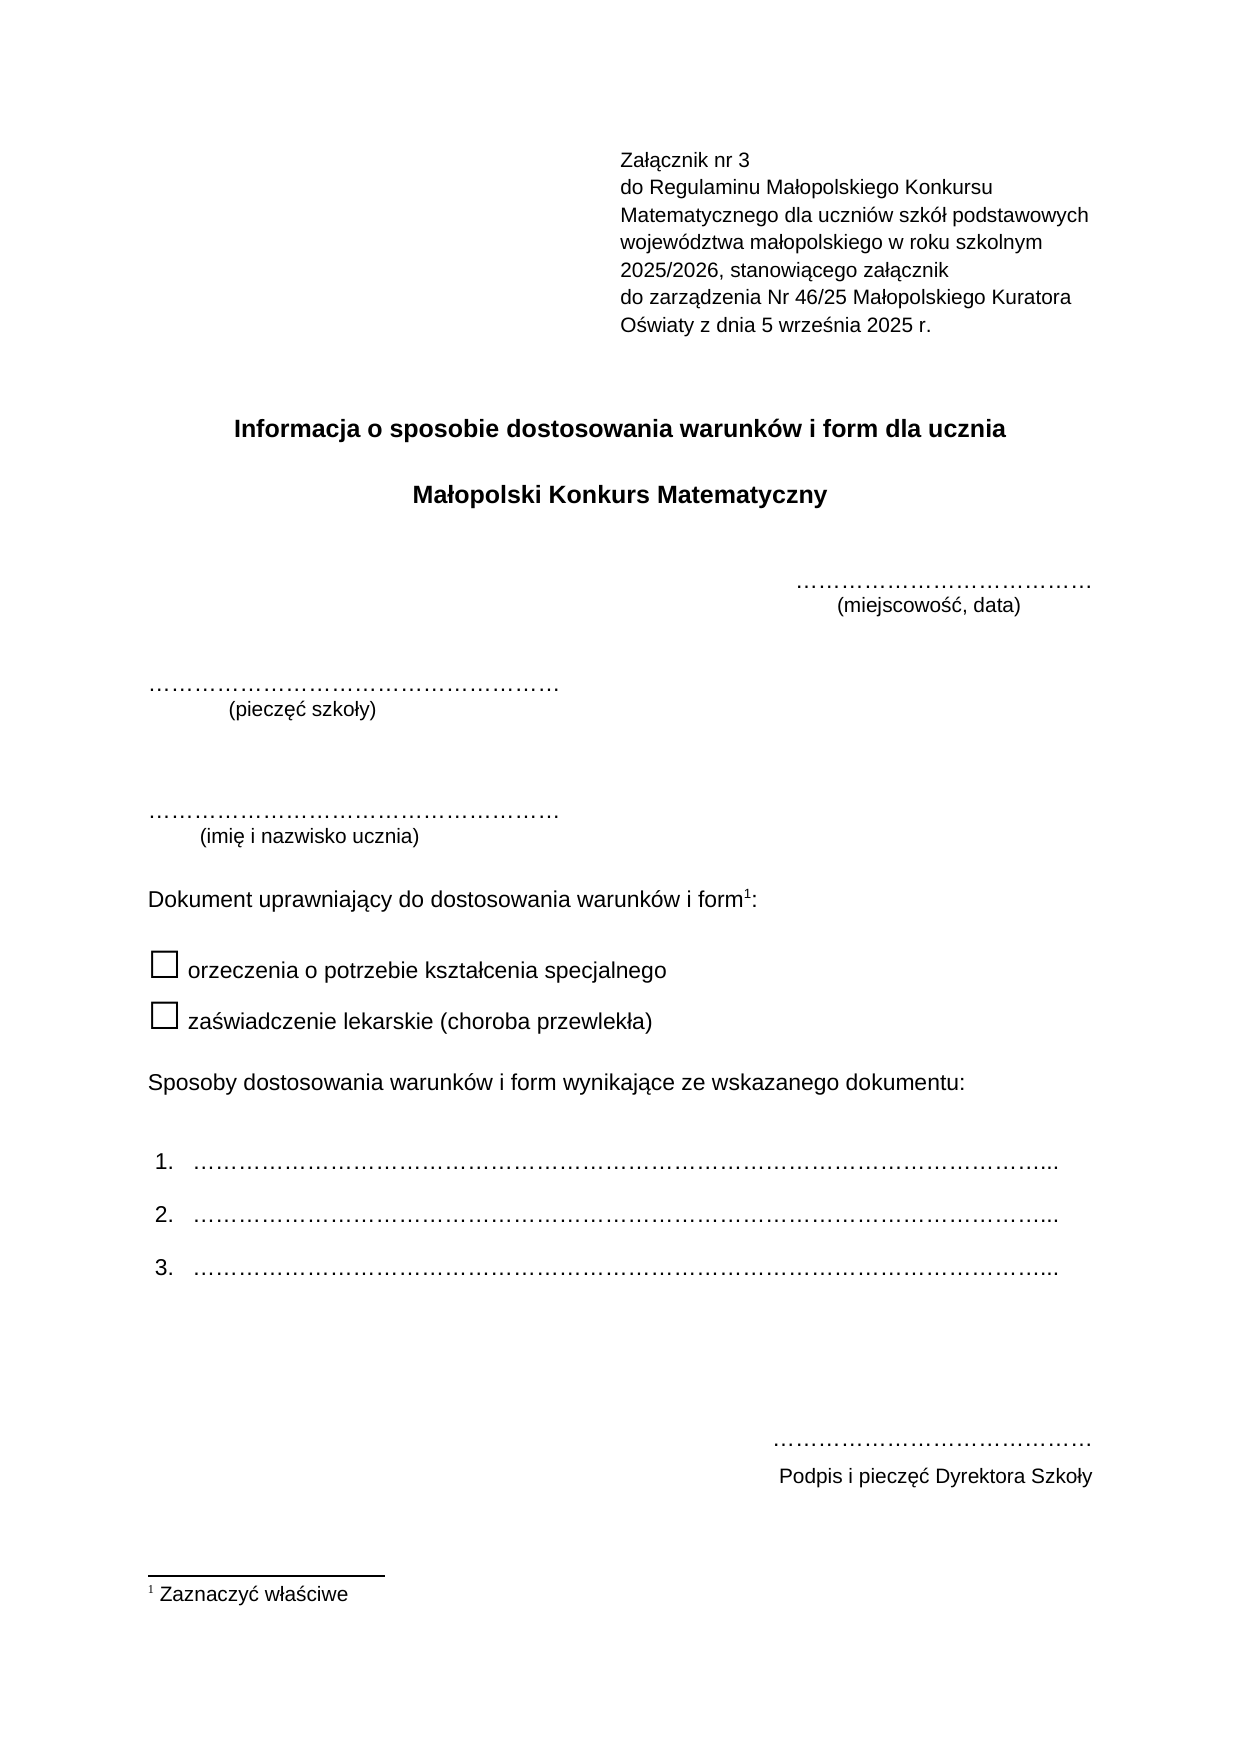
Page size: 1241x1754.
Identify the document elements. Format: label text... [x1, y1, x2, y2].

text ……………………………………………… [148, 797, 1093, 823]
text ……………………………………………… [148, 670, 1093, 696]
text Sposoby dostosowania warunków i form wynikające ze wskazanego dokumentu: [148, 1069, 1093, 1096]
text (miejscowość, data) [738, 593, 1093, 617]
text ………………………………… [148, 567, 1093, 593]
text (pieczęć szkoły) [148, 696, 1093, 720]
text orzeczenia o potrzebie kształcenia specjalnego [148, 938, 1093, 989]
list …………………………………………………………………………………………………... [154, 1201, 1093, 1227]
text Dokument uprawniający do dostosowania warunków i form: [148, 886, 1093, 912]
text Załącznik nr 3 do Regulaminu Małopolskiego Konkursu Matematycznego dla uczniów szkół podstawowych województwa małopolskiego w roku szkolnym 2025/2026, stanowiącego załącznik do zarządzenia Nr 46/25 Małopolskiego Kuratora Oświaty z dnia 5 września 2025 r. [620, 148, 1093, 337]
text Informacja o sposobie dostosowania warunków i form dla ucznia [148, 414, 1093, 442]
text …………………………………… [148, 1425, 1093, 1451]
text zaświadczenie lekarskie (choroba przewlekła) [148, 989, 1093, 1041]
text Małopolski Konkurs Matematyczny [148, 480, 1093, 508]
text Podpis i pieczęć Dyrektora Szkoły [148, 1464, 1093, 1488]
text (imię i nazwisko ucznia) [148, 823, 1093, 847]
list …………………………………………………………………………………………………... [154, 1148, 1093, 1174]
list …………………………………………………………………………………………………... [154, 1254, 1093, 1280]
